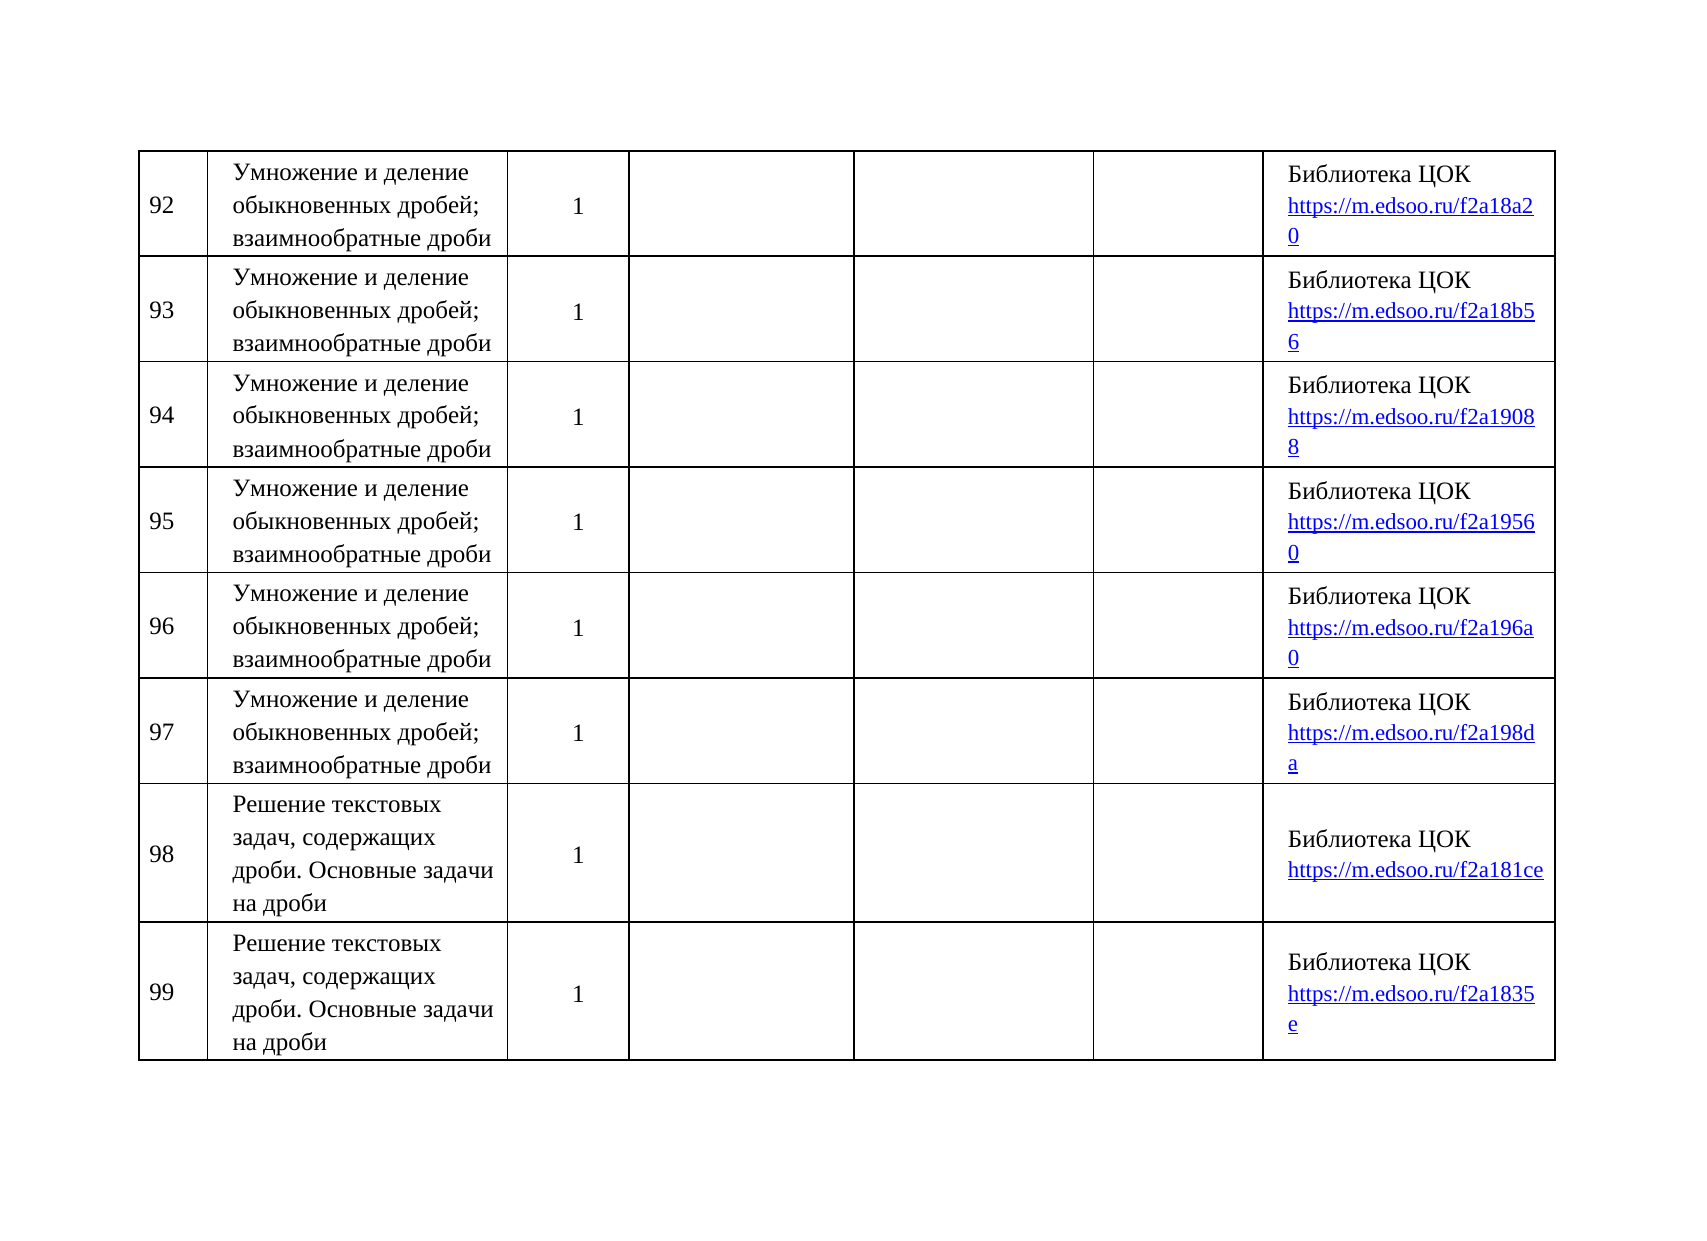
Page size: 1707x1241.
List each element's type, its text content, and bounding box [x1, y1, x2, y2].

table_cell Библиотека ЦОК https://m.edsoo.ru/f2a19560 [1264, 468, 1554, 572]
table_cell [630, 923, 853, 1059]
table_cell [855, 784, 1093, 921]
table_cell 95 [140, 468, 207, 572]
table_cell 1 [508, 362, 628, 466]
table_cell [208, 152, 507, 255]
table_cell [630, 679, 853, 782]
table_cell 1 [508, 784, 628, 921]
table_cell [208, 784, 507, 921]
table_cell [630, 468, 853, 572]
table_cell 1 [508, 468, 628, 572]
table_cell Умножение и деление обыкновенных дробей; взаимнообратные дроби [208, 468, 507, 572]
table_cell [1094, 257, 1262, 361]
table_cell [855, 679, 1093, 782]
table_cell [630, 257, 853, 361]
table_cell [630, 362, 853, 466]
table_cell Библиотека ЦОК https://m.edsoo.ru/f2a181ce [1264, 784, 1554, 921]
table_cell 93 [140, 257, 207, 361]
table_cell [630, 573, 853, 677]
table_cell Умножение и деление обыкновенных дробей; взаимнообратные дроби [208, 362, 507, 466]
table_cell [1094, 152, 1262, 255]
table_cell Умножение и деление обыкновенных дробей; взаимнообратные дроби [208, 573, 507, 677]
table_cell [855, 152, 1093, 255]
table_cell [630, 152, 853, 255]
table_cell 97 [140, 679, 207, 782]
table_cell [1094, 923, 1262, 1059]
table_cell [1094, 468, 1262, 572]
table_cell Библиотека ЦОК https://m.edsoo.ru/f2a196a0 [1264, 573, 1554, 677]
table_cell 1 [508, 573, 628, 677]
table_cell 96 [140, 573, 207, 677]
table_cell [855, 257, 1093, 361]
table_cell [855, 923, 1093, 1059]
table_cell 94 [140, 362, 207, 466]
table_cell [1094, 679, 1262, 782]
table_cell Библиотека ЦОК https://m.edsoo.ru/f2a18a20 [1264, 152, 1554, 255]
table_cell Библиотека ЦОК https://m.edsoo.ru/f2a198da [1264, 679, 1554, 782]
table_cell 1 [508, 257, 628, 361]
table_cell [855, 362, 1093, 466]
table_cell [1094, 573, 1262, 677]
table_cell [1094, 784, 1262, 921]
table_cell Умножение и деление обыкновенных дробей; взаимнообратные дроби [208, 679, 507, 782]
table_cell 1 [508, 679, 628, 782]
table_cell [1094, 362, 1262, 466]
table_cell 1 [508, 923, 628, 1059]
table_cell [208, 257, 507, 361]
table_cell [855, 573, 1093, 677]
table_cell 98 [140, 784, 207, 921]
table_cell 1 [508, 152, 628, 255]
table_cell [855, 468, 1093, 572]
table_cell [630, 784, 853, 921]
table_cell Библиотека ЦОК https://m.edsoo.ru/f2a18b56 [1264, 257, 1554, 361]
table_cell Библиотека ЦОК https://m.edsoo.ru/f2a1835e [1264, 923, 1554, 1059]
table_cell Библиотека ЦОК https://m.edsoo.ru/f2a19088 [1264, 362, 1554, 466]
table_cell 99 [140, 923, 207, 1059]
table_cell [208, 923, 507, 1059]
table_cell 92 [140, 152, 207, 255]
